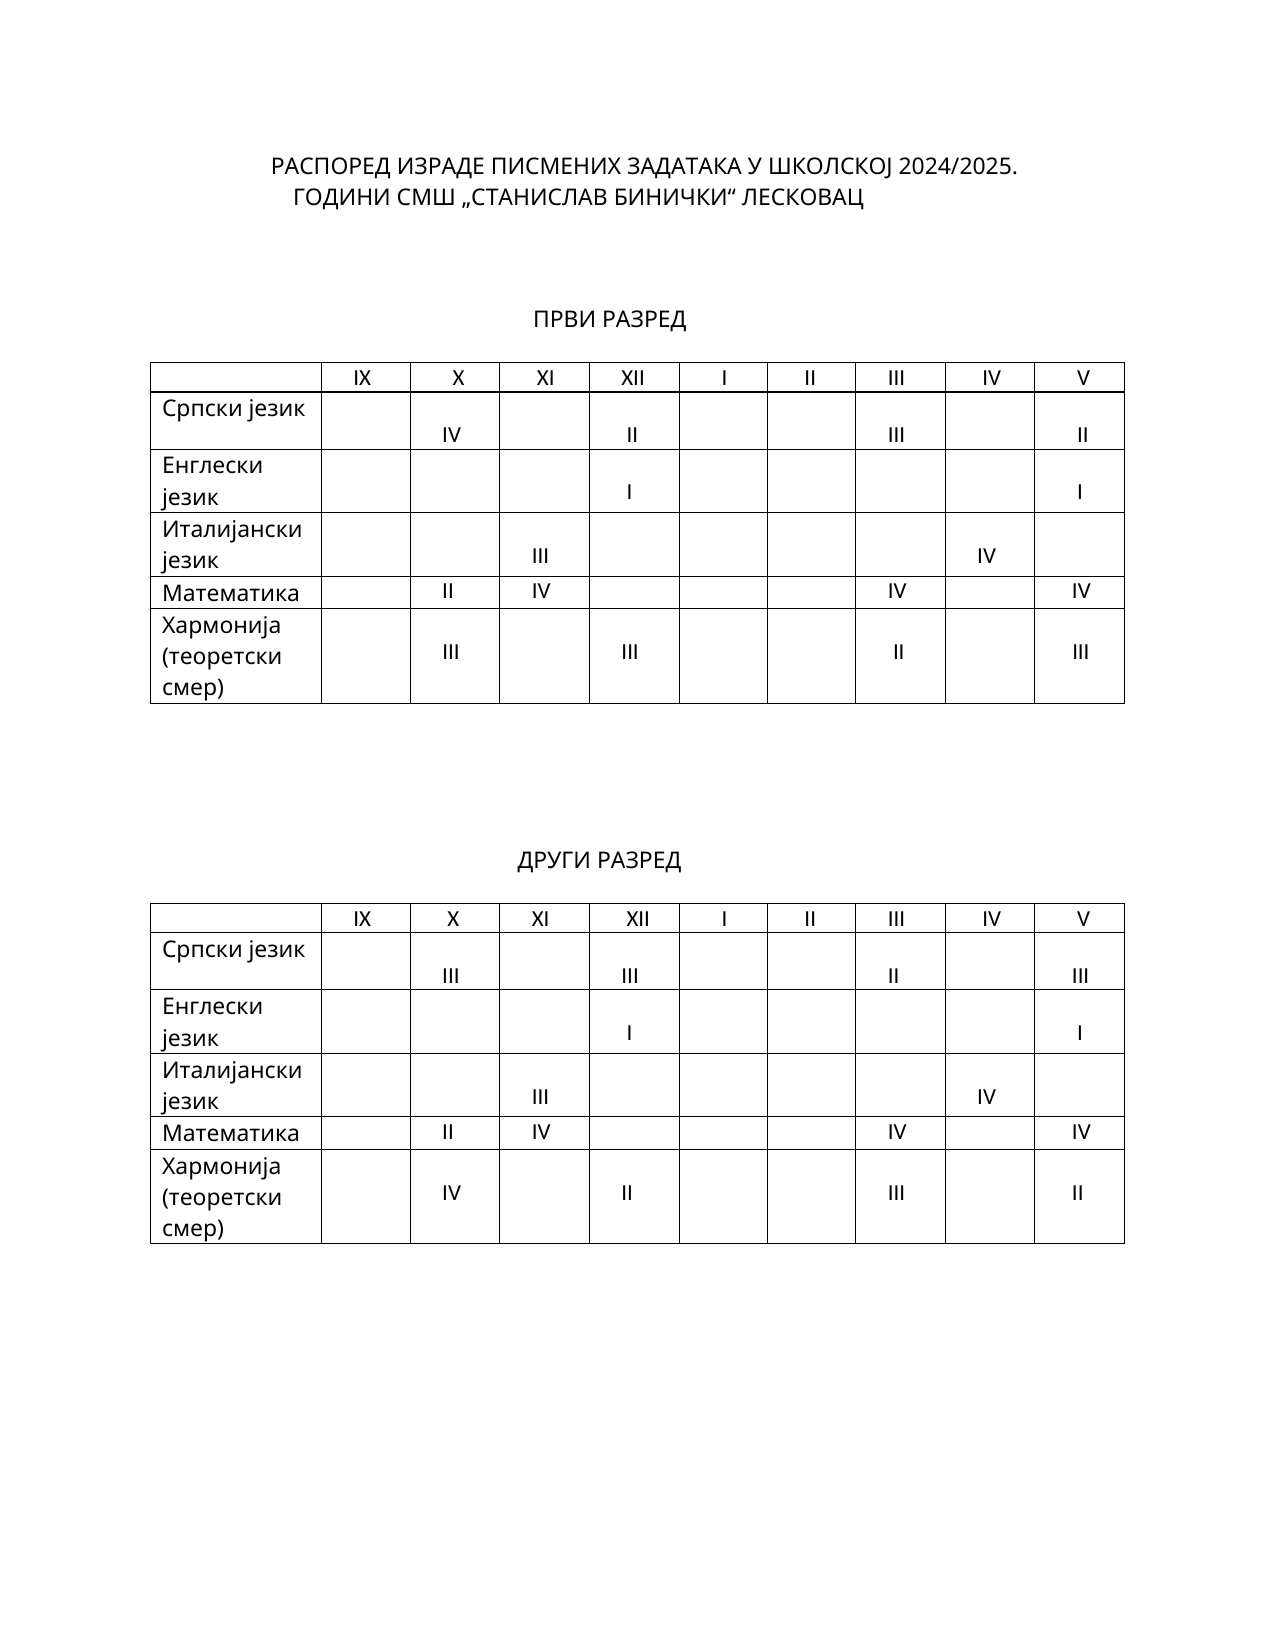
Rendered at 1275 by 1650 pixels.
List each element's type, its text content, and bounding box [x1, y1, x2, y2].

table_cell [322, 450, 410, 512]
table_cell IV [1035, 1117, 1124, 1148]
text ДРУГИ РАЗРЕД [150, 844, 1125, 875]
table_cell [411, 513, 499, 576]
table_cell [768, 393, 855, 448]
table_cell Математика [151, 1117, 321, 1148]
table_cell [768, 1117, 855, 1148]
table_cell [411, 990, 499, 1053]
table_header XII [590, 363, 679, 391]
table_cell [856, 450, 945, 512]
table_cell [946, 609, 1034, 703]
table_cell [680, 1054, 767, 1116]
table_header IX [322, 904, 410, 932]
table_cell Математика [151, 577, 321, 608]
table_header XI [500, 904, 589, 932]
table_cell [768, 1150, 855, 1243]
table_cell [1035, 513, 1124, 576]
table_cell I [1035, 990, 1124, 1053]
table_cell [500, 450, 589, 512]
table_cell II [856, 933, 945, 989]
table_cell III [411, 609, 499, 703]
table_cell III [1035, 933, 1124, 989]
table_cell [590, 577, 679, 608]
text ГОДИНИ СМШ „СТАНИСЛАВ БИНИЧКИ“ ЛЕСКОВАЦ [150, 181, 1125, 212]
table_cell III [411, 933, 499, 989]
table_header III [856, 904, 945, 932]
table_cell [590, 1117, 679, 1148]
table_cell [946, 393, 1034, 448]
table_cell IV [856, 577, 945, 608]
table_cell [680, 990, 767, 1053]
table_cell [322, 1117, 410, 1148]
table_cell [768, 933, 855, 989]
table_cell IV [411, 393, 499, 448]
table_header XI [500, 363, 589, 391]
table_cell [768, 609, 855, 703]
table_header I [680, 904, 767, 932]
table_cell [768, 577, 855, 608]
table_cell [768, 513, 855, 576]
table_header V [1035, 904, 1124, 932]
table_cell III [856, 393, 945, 448]
table_cell III [590, 933, 679, 989]
table_cell [500, 1150, 589, 1243]
table_header X [411, 363, 499, 391]
table_cell Енглески језик [151, 450, 321, 512]
table_cell [500, 933, 589, 989]
table_cell [680, 1117, 767, 1148]
table_cell [680, 577, 767, 608]
table_header IV [946, 363, 1034, 391]
table_cell [322, 990, 410, 1053]
table_cell [946, 1117, 1034, 1148]
table_cell [322, 393, 410, 448]
table_cell [322, 609, 410, 703]
table_cell Италијански језик [151, 1054, 321, 1116]
table_cell IV [946, 1054, 1034, 1116]
table_cell II [1035, 1150, 1124, 1243]
table_cell II [856, 609, 945, 703]
table_cell [768, 990, 855, 1053]
table_cell [322, 1054, 410, 1116]
table_cell [946, 450, 1034, 512]
table_header X [411, 904, 499, 932]
table_cell [946, 577, 1034, 608]
table_cell [856, 513, 945, 576]
table_cell [322, 933, 410, 989]
table_cell [680, 609, 767, 703]
table_cell Хармонија (теоретски смер) [151, 609, 321, 703]
table_header IX [322, 363, 410, 391]
table_cell [856, 990, 945, 1053]
text РАСПОРЕД ИЗРАДЕ ПИСМЕНИХ ЗАДАТАКА У ШКОЛСКОЈ 2024/2025. [150, 150, 1125, 181]
table_cell [946, 1150, 1034, 1243]
table_cell [946, 933, 1034, 989]
table_cell IV [411, 1150, 499, 1243]
table_cell [590, 1054, 679, 1116]
table_cell IV [856, 1117, 945, 1148]
table_cell Италијански језик [151, 513, 321, 576]
table_cell Српски језик [151, 933, 321, 989]
table_cell [680, 513, 767, 576]
table_cell [1035, 1054, 1124, 1116]
table_cell [322, 577, 410, 608]
table_cell [322, 513, 410, 576]
table_cell [680, 1150, 767, 1243]
table_cell II [1035, 393, 1124, 448]
table_cell [322, 1150, 410, 1243]
table_cell III [500, 1054, 589, 1116]
table_header II [768, 904, 855, 932]
table_cell [856, 1054, 945, 1116]
text ПРВИ РАЗРЕД [150, 303, 1125, 334]
table_cell III [500, 513, 589, 576]
table_cell II [411, 577, 499, 608]
table_cell [500, 609, 589, 703]
table_cell III [590, 609, 679, 703]
table_header III [856, 363, 945, 391]
table_cell I [1035, 450, 1124, 512]
table_header II [768, 363, 855, 391]
table_cell Српски језик [151, 393, 321, 448]
table_cell III [856, 1150, 945, 1243]
table_header [151, 363, 321, 391]
table_cell Хармонија (теоретски смер) [151, 1150, 321, 1243]
table_cell [946, 990, 1034, 1053]
table_header IV [946, 904, 1034, 932]
table_cell III [1035, 609, 1124, 703]
table_cell II [411, 1117, 499, 1148]
table_header V [1035, 363, 1124, 391]
table_cell IV [500, 1117, 589, 1148]
table_cell IV [500, 577, 589, 608]
table_cell I [590, 990, 679, 1053]
table_cell [680, 393, 767, 448]
table_cell [680, 450, 767, 512]
table_cell [500, 393, 589, 448]
table_cell [411, 1054, 499, 1116]
table_cell I [590, 450, 679, 512]
table_header XII [590, 904, 679, 932]
table_cell [768, 1054, 855, 1116]
table_cell [500, 990, 589, 1053]
table_cell Енглески језик [151, 990, 321, 1053]
table_header [151, 904, 321, 932]
table_cell II [590, 1150, 679, 1243]
table_header I [680, 363, 767, 391]
table_cell IV [946, 513, 1034, 576]
table_cell [768, 450, 855, 512]
table_cell [590, 513, 679, 576]
table_cell IV [1035, 577, 1124, 608]
table_cell II [590, 393, 679, 448]
table_cell [680, 933, 767, 989]
table_cell [411, 450, 499, 512]
